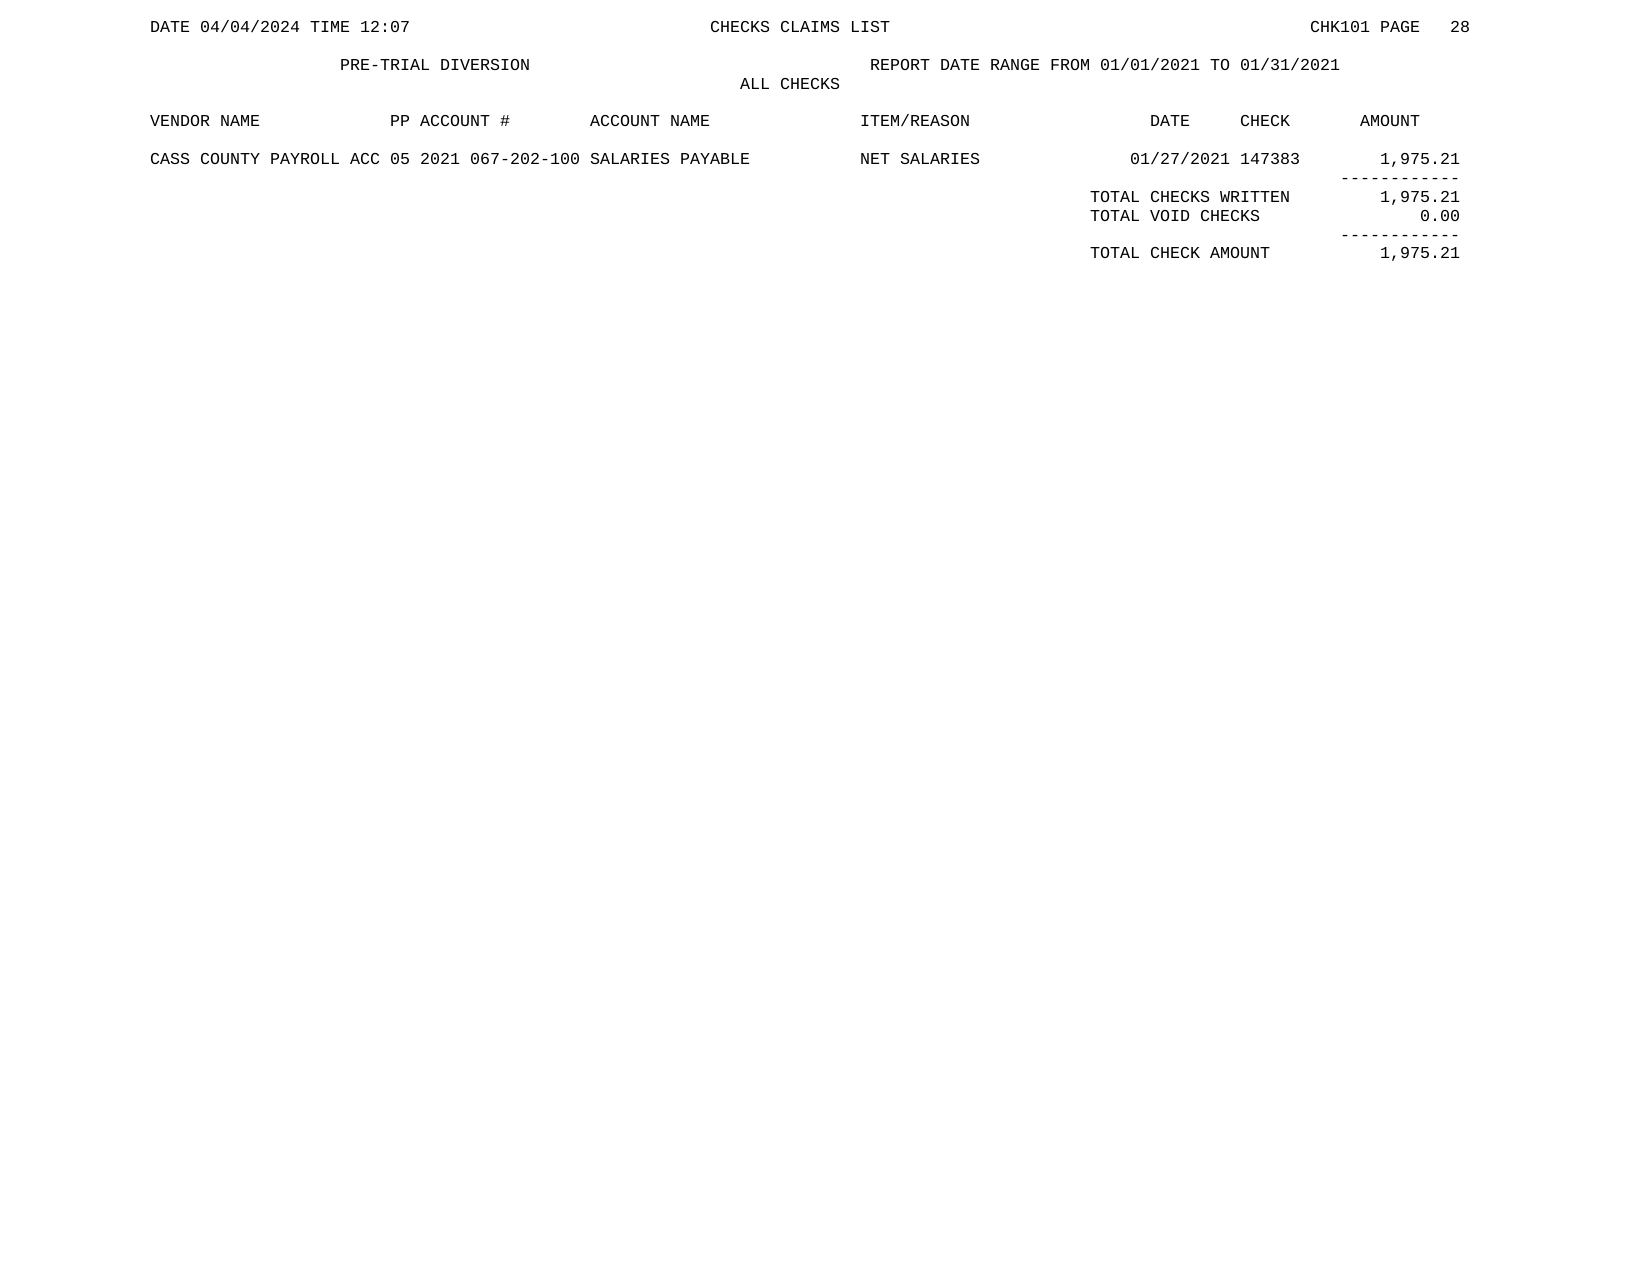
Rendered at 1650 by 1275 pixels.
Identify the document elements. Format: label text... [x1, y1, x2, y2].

text CASS COUNTY PAYROLL ACC 05 2021 067-202-100 SALARIES PAYABLE NET SALARIES 01/27/2021 147383 1,975.21 [150, 151, 1500, 169]
text PRE-TRIAL DIVERSION REPORT DATE RANGE FROM 01/01/2021 TO 01/31/2021 [150, 56, 1500, 75]
text VENDOR NAME PP ACCOUNT # ACCOUNT NAME ITEM/REASON DATE CHECK AMOUNT [150, 113, 1500, 132]
text DATE 04/04/2024 TIME 12:07 CHECKS CLAIMS LIST CHK101 PAGE 28 [150, 19, 1500, 38]
text ALL CHECKS [150, 75, 1500, 94]
text TOTAL CHECKS WRITTEN 1,975.21 [150, 188, 1500, 207]
text ------------ [150, 226, 1500, 245]
text TOTAL CHECK AMOUNT 1,975.21 [150, 245, 1500, 264]
text ------------ [150, 169, 1500, 188]
text TOTAL VOID CHECKS 0.00 [150, 207, 1500, 226]
